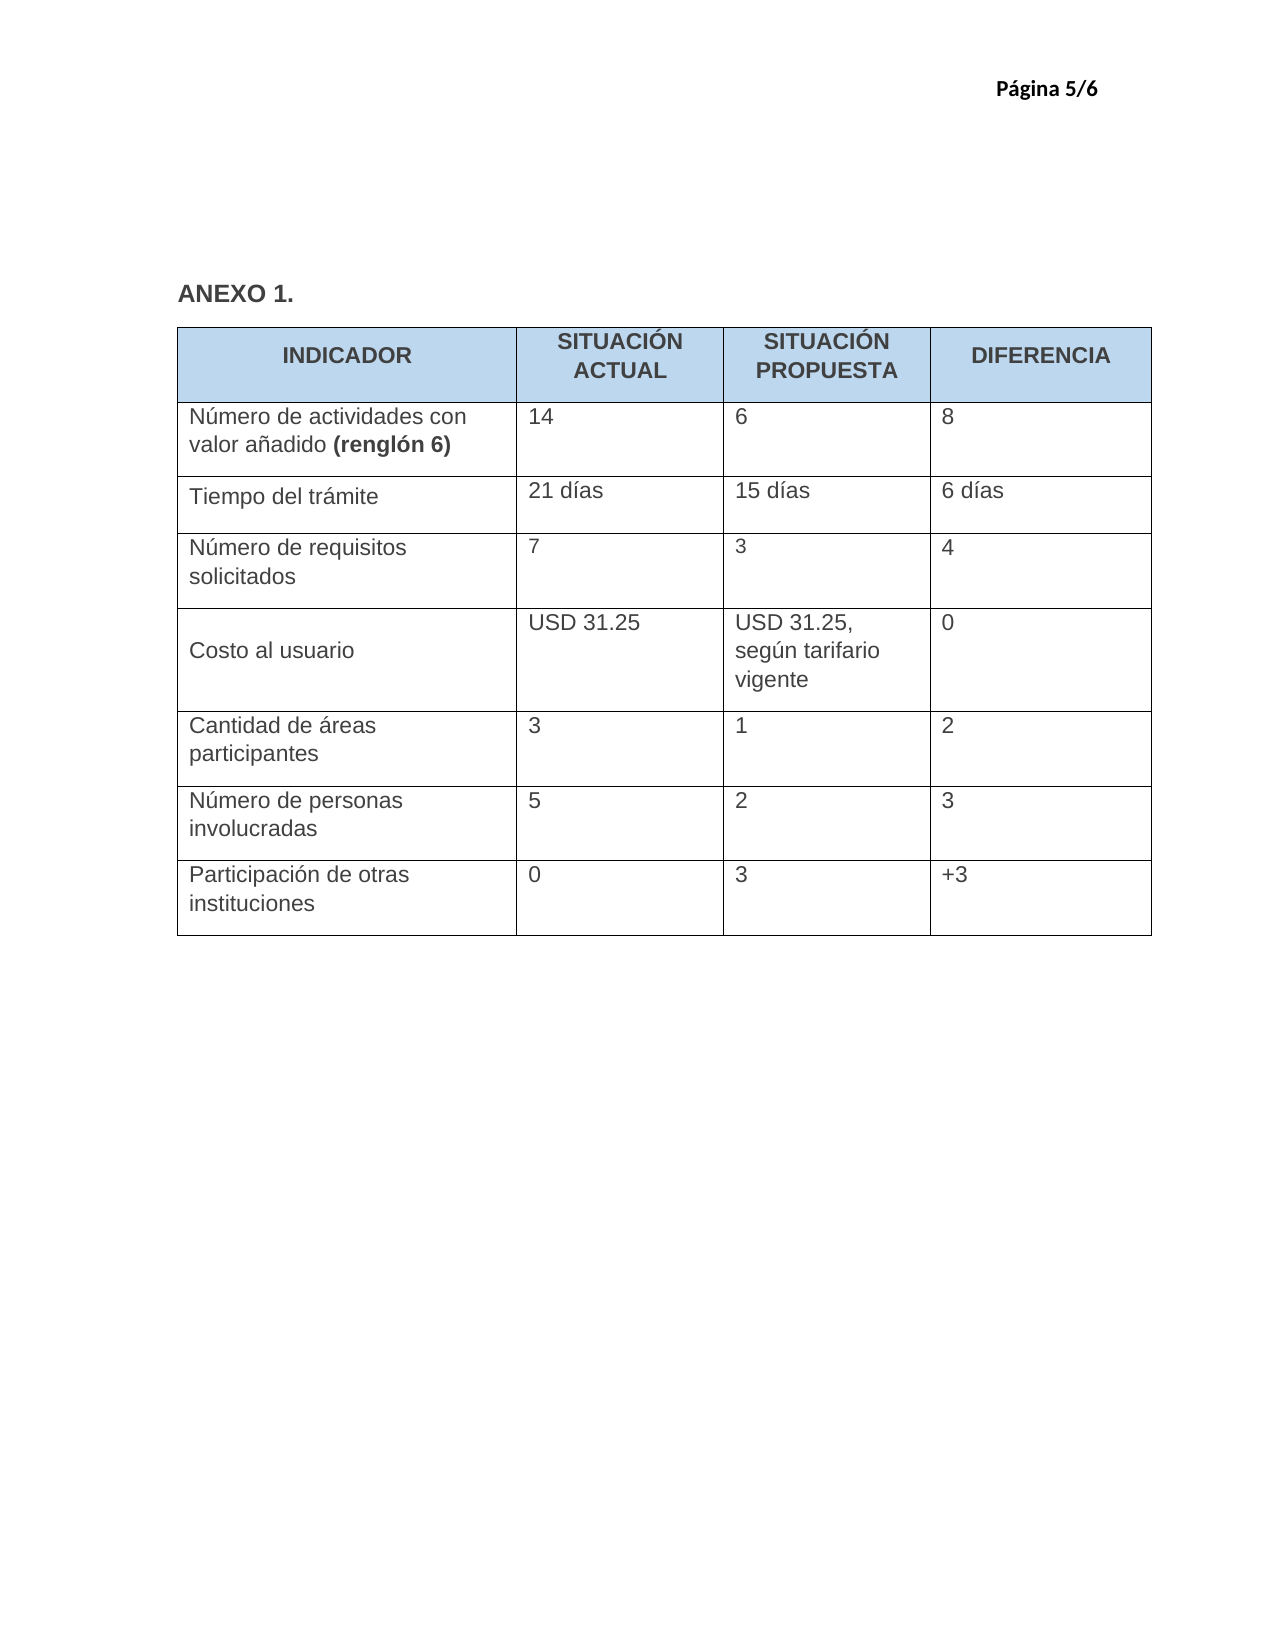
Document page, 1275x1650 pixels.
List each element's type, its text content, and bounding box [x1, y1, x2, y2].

table_cell USD 31.25 [517, 609, 723, 711]
table_cell 3 [724, 861, 930, 935]
table_cell 14 [517, 403, 723, 476]
table_cell USD 31.25, según tarifario vigente [724, 609, 930, 711]
table_cell 1 [724, 712, 930, 786]
table_cell 4 [931, 534, 1151, 608]
table_cell Participación de otras instituciones [178, 861, 516, 935]
table_header SITUACIÓN PROPUESTA [724, 328, 930, 402]
table_cell +3 [931, 861, 1151, 935]
table_cell 15 días [724, 477, 930, 533]
table_cell 0 [517, 861, 723, 935]
table_cell 5 [517, 787, 723, 860]
table_cell 6 días [931, 477, 1151, 533]
table_cell Número de actividades con valor añadido (renglón 6) [178, 403, 516, 476]
table_cell Número de personas involucradas [178, 787, 516, 860]
table_cell Tiempo del trámite [178, 477, 516, 533]
text ANEXO 1. [177, 279, 1098, 308]
table_cell 3 [517, 712, 723, 786]
table_header DIFERENCIA [931, 328, 1151, 402]
table_cell 6 [724, 403, 930, 476]
table_cell 3 [724, 534, 930, 608]
table_cell 7 [517, 534, 723, 608]
table_cell 3 [931, 787, 1151, 860]
table_cell 0 [931, 609, 1151, 711]
table_header INDICADOR [178, 328, 516, 402]
table_cell 2 [724, 787, 930, 860]
table_cell Costo al usuario [178, 609, 516, 711]
table_header SITUACIÓN ACTUAL [517, 328, 723, 402]
table_cell 8 [931, 403, 1151, 476]
table_cell 2 [931, 712, 1151, 786]
table_cell 21 días [517, 477, 723, 533]
table_cell Número de requisitos solicitados [178, 534, 516, 608]
table_cell Cantidad de áreas participantes [178, 712, 516, 786]
